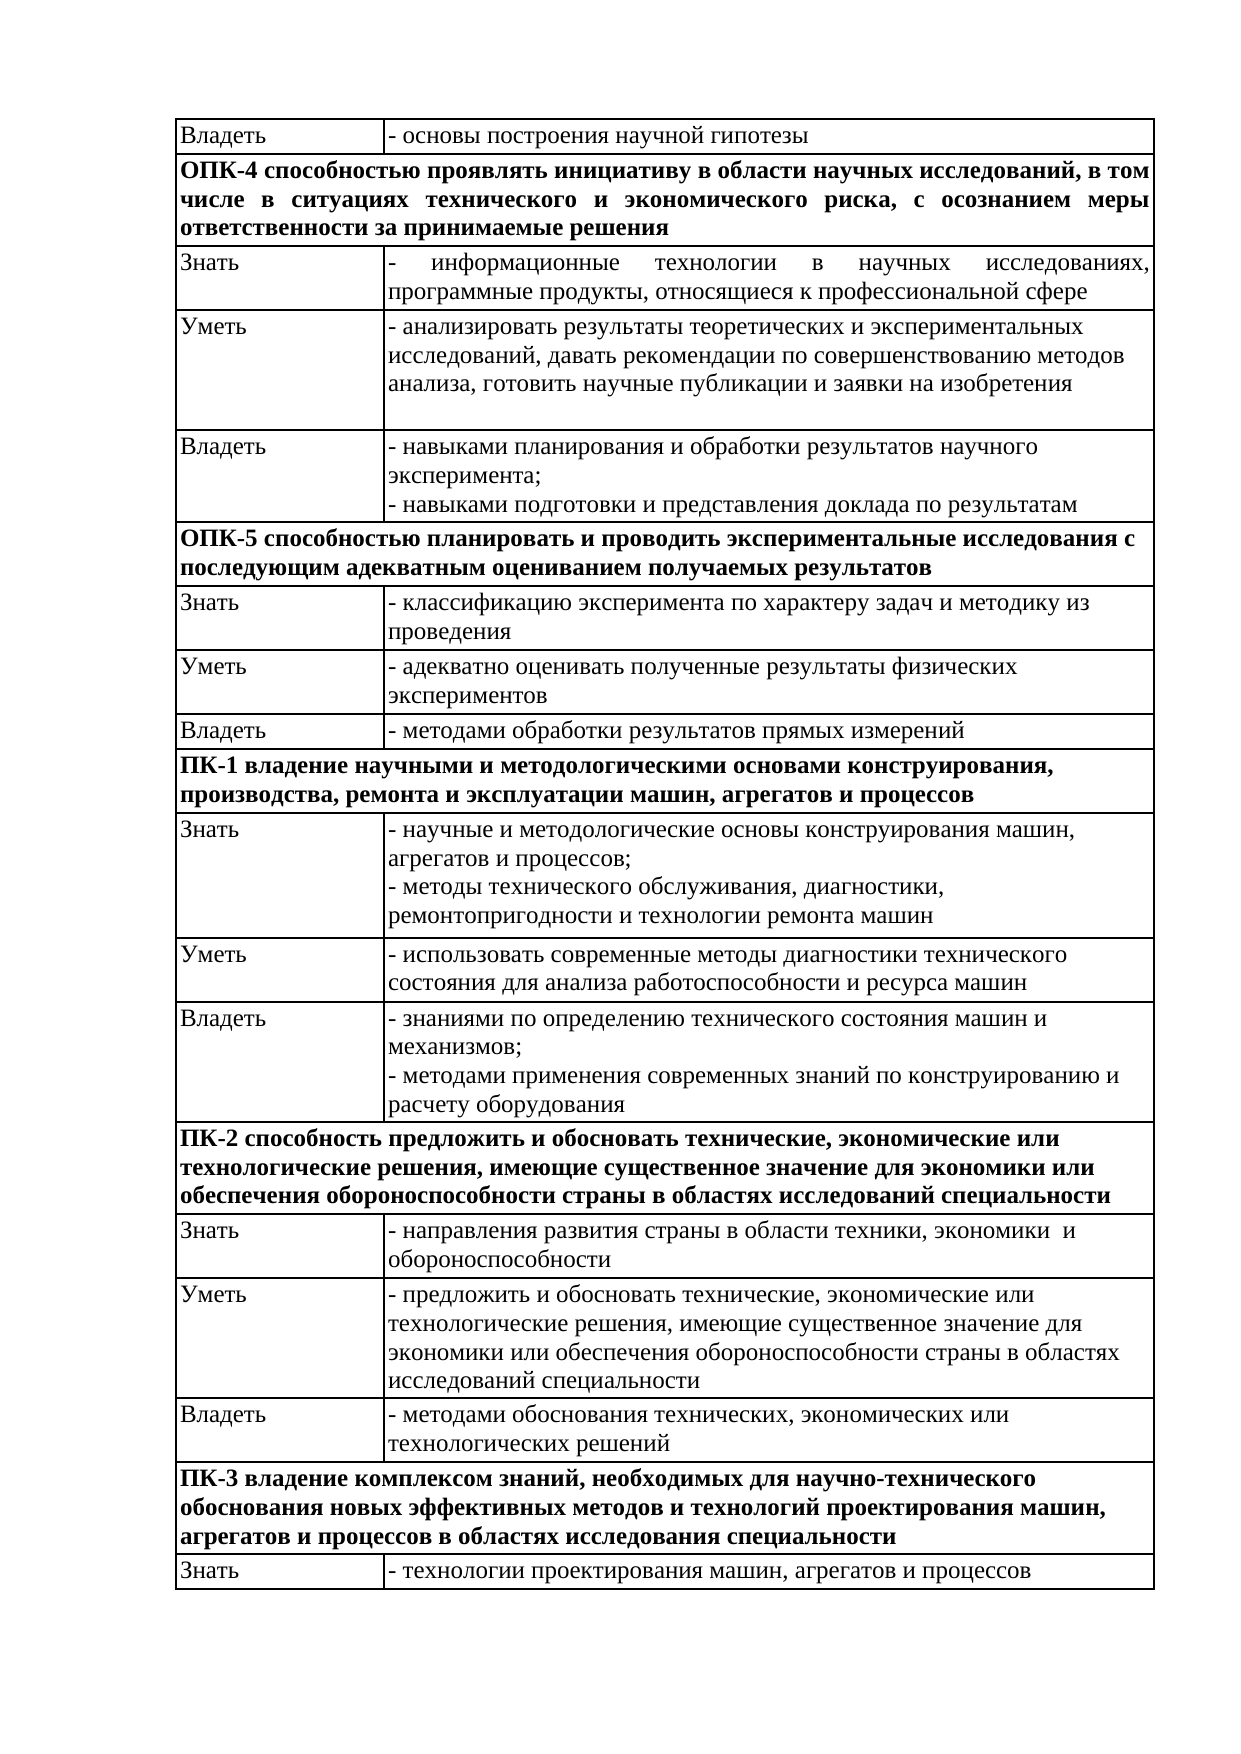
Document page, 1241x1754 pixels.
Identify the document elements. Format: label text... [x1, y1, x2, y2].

table_cell - классификацию эксперимента по характеру задач и методику из проведения [385, 587, 1153, 649]
table_cell - использовать современные методы диагностики технического состояния для анализа работоспособности и ресурса машин [385, 939, 1153, 1001]
table_cell Уметь [177, 939, 383, 1001]
table_cell - знаниями по определению технического состояния машин и механизмов; - методами применения современных знаний по конструированию и расчету оборудования [385, 1003, 1153, 1121]
table_cell - навыками планирования и обработки результатов научного эксперимента; - навыками подготовки и представления доклада по результатам научного исследования. [385, 431, 1153, 521]
table_cell Знать [177, 587, 383, 649]
table_cell Уметь [177, 311, 383, 429]
table_cell Владеть [177, 715, 383, 748]
table_cell Знать [177, 814, 383, 937]
table_cell - информационные технологии в научных исследованиях, программные продукты, относящиеся к профессиональной сфере [385, 247, 1153, 309]
table_cell - адекватно оценивать полученные результаты физических экспериментов [385, 651, 1153, 713]
table_cell - методами обработки результатов прямых измерений [385, 715, 1153, 748]
table_cell ОПК-4 способностью проявлять инициативу в области научных исследований, в том числе в ситуациях технического и экономического риска, с осознанием меры ответственности за принимаемые решения [177, 155, 1153, 245]
table_cell Владеть [177, 120, 383, 153]
table_cell - технологии проектирования машин, агрегатов и процессов [385, 1555, 1153, 1588]
table_cell - анализировать результаты теоретических и экспериментальных исследований, давать рекомендации по совершенствованию методов анализа, готовить научные публикации и заявки на изобретения [385, 311, 1153, 429]
table_cell Знать [177, 1215, 383, 1277]
table_cell ОПК-5 способностью планировать и проводить экспериментальные исследования с последующим адекватным оцениванием получаемых результатов [177, 523, 1153, 585]
table_cell Уметь [177, 1279, 383, 1397]
table_cell Знать [177, 1555, 383, 1588]
table_cell Владеть [177, 1399, 383, 1461]
table_cell ПК-3 владение комплексом знаний, необходимых для научно-технического обоснования новых эффективных методов и технологий проектирования машин, агрегатов и процессов в областях исследования специальности [177, 1463, 1153, 1553]
table_cell Владеть [177, 1003, 383, 1121]
table_cell - предложить и обосновать технические, экономические или технологические решения, имеющие существенное значение для экономики или обеспечения обороноспособности страны в областях исследований специальности [385, 1279, 1153, 1397]
table_cell - методами обоснования технических, экономических или технологических решений [385, 1399, 1153, 1461]
table_cell Владеть [177, 431, 383, 521]
table_cell - научные и методологические основы конструирования машин, агрегатов и процессов; - методы технического обслуживания, диагностики, ремонтопригодности и технологии ремонта машин [385, 814, 1153, 937]
table_cell Уметь [177, 651, 383, 713]
table_cell - основы построения научной гипотезы [385, 120, 1153, 153]
table_cell ПК-1 владение научными и методологическими основами конструирования, производства, ремонта и эксплуатации машин, агрегатов и процессов [177, 750, 1153, 812]
table_cell - направления развития страны в области техники, экономики и обороноспособности [385, 1215, 1153, 1277]
table_cell ПК-2 способность предложить и обосновать технические, экономические или технологические решения, имеющие существенное значение для экономики или обеспечения обороноспособности страны в областях исследований специальности [177, 1123, 1153, 1213]
table_cell Знать [177, 247, 383, 309]
